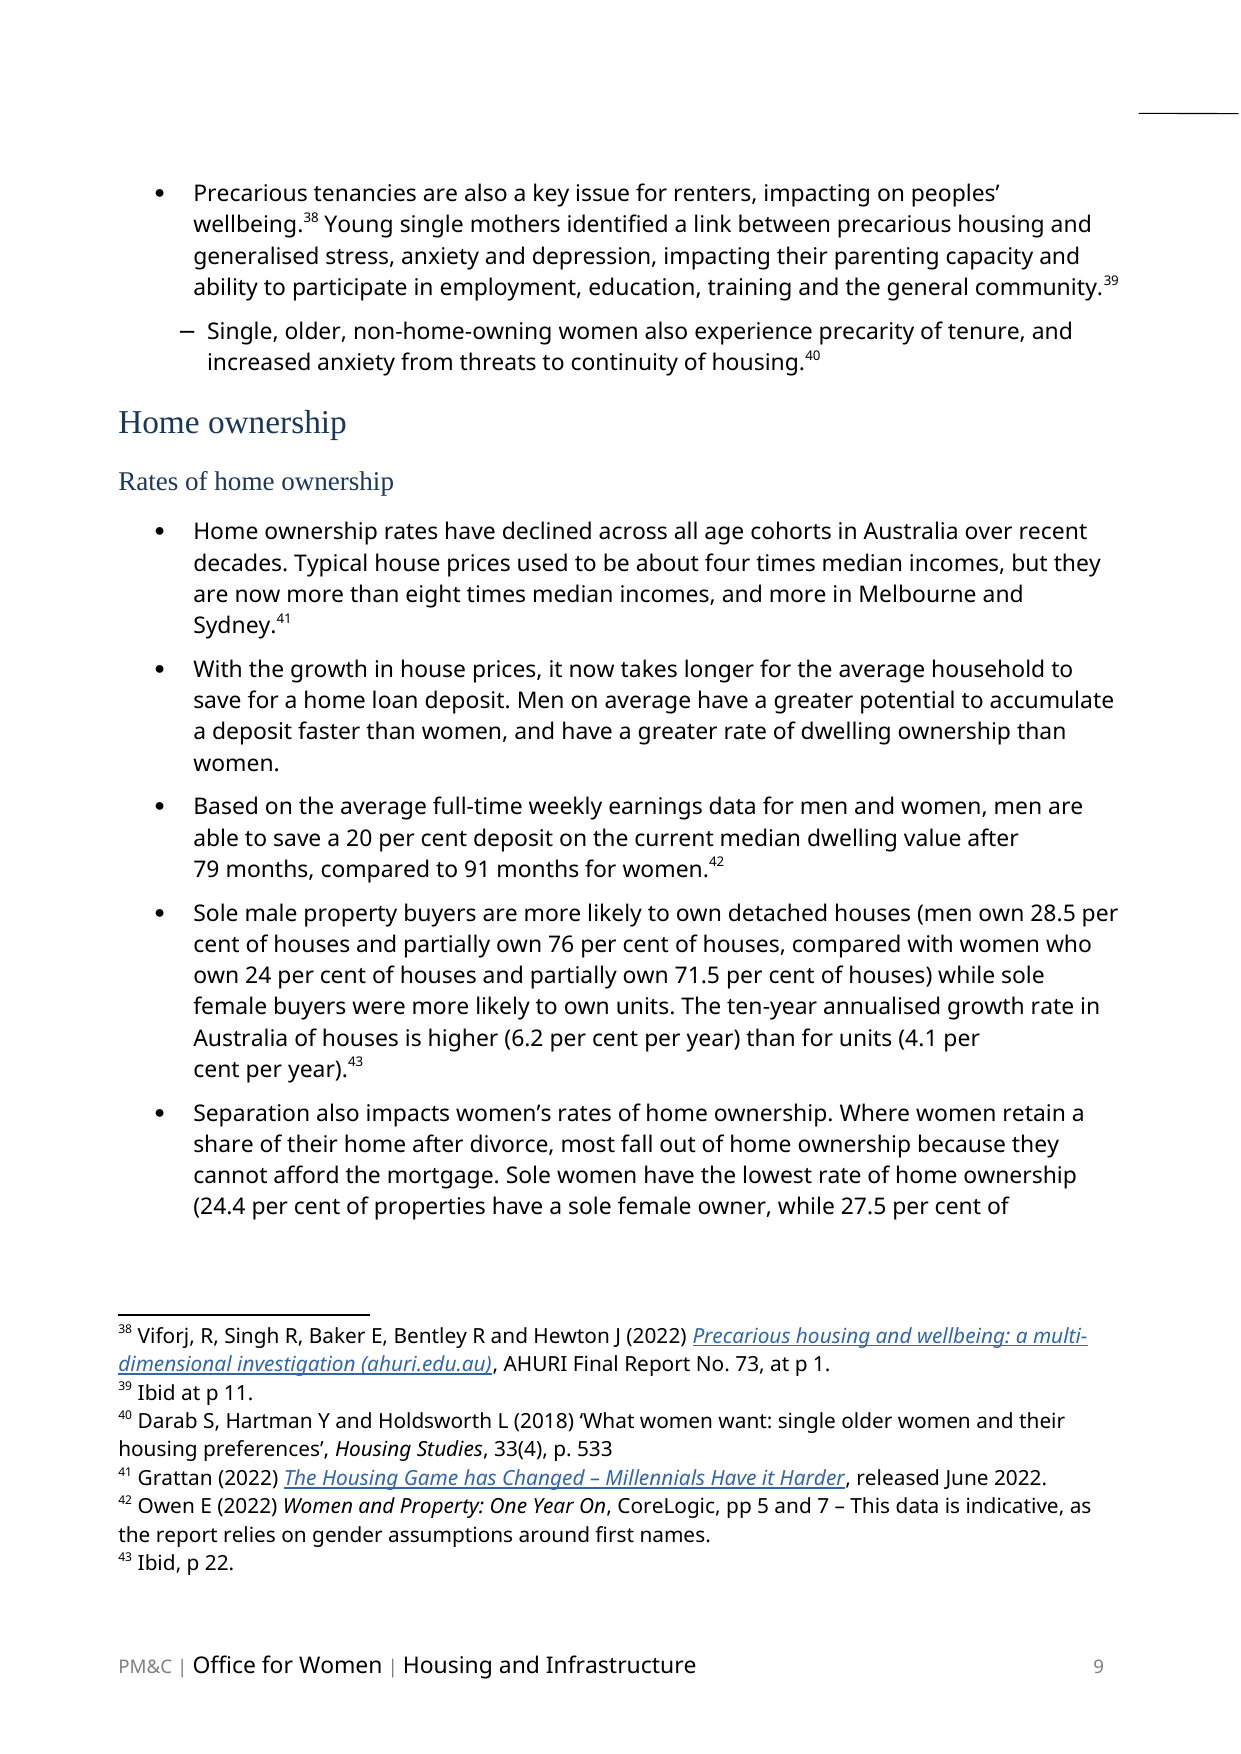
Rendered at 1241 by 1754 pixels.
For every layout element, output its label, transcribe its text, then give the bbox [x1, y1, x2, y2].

subtitle Rates of home ownership [118, 466, 1122, 497]
list Sole male property buyers are more likely to own detached houses (men own 28.5 per cent of houses and partially own 76 per cent of houses, compared with women who own 24 per cent of houses and partially own 71.5 per cent of houses) while sole female buyers were more likely to own units. The ten-year annualised growth rate in Australia of houses is higher (6.2 per cent per year) than for units (4.1 per cent per year). [156, 897, 1122, 1084]
list Precarious tenancies are also a key issue for renters, impacting on peoples’ wellbeing. Young single mothers identified a link between precarious housing and generalised stress, anxiety and depression, impacting their parenting capacity and ability to participate in employment, education, training and the general community. [156, 177, 1122, 302]
list Separation also impacts women’s rates of home ownership. Where women retain a share of their home after divorce, most fall out of home ownership because they cannot afford the mortgage. Sole women have the lowest rate of home ownership (24.4 per cent of properties have a sole female owner, while 27.5 per cent of properties have a sole male owner), despite being over-represented in single households and single parent households. [156, 1097, 1122, 1222]
subtitle Home ownership [118, 402, 1122, 441]
list Single, older, non-home-owning women also experience precarity of tenure, and increased anxiety from threats to continuity of housing. [177, 315, 1122, 377]
list Home ownership rates have declined across all age cohorts in Australia over recent decades. Typical house prices used to be about four times median incomes, but they are now more than eight times median incomes, and more in Melbourne and Sydney. [156, 515, 1122, 640]
list Based on the average full-time weekly earnings data for men and women, men are able to save a 20 per cent deposit on the current median dwelling value after 79 months, compared to 91 months for women. [156, 790, 1122, 884]
list With the growth in house prices, it now takes longer for the average household to save for a home loan deposit. Men on average have a greater potential to accumulate a deposit faster than women, and have a greater rate of dwelling ownership than women. [156, 653, 1122, 778]
